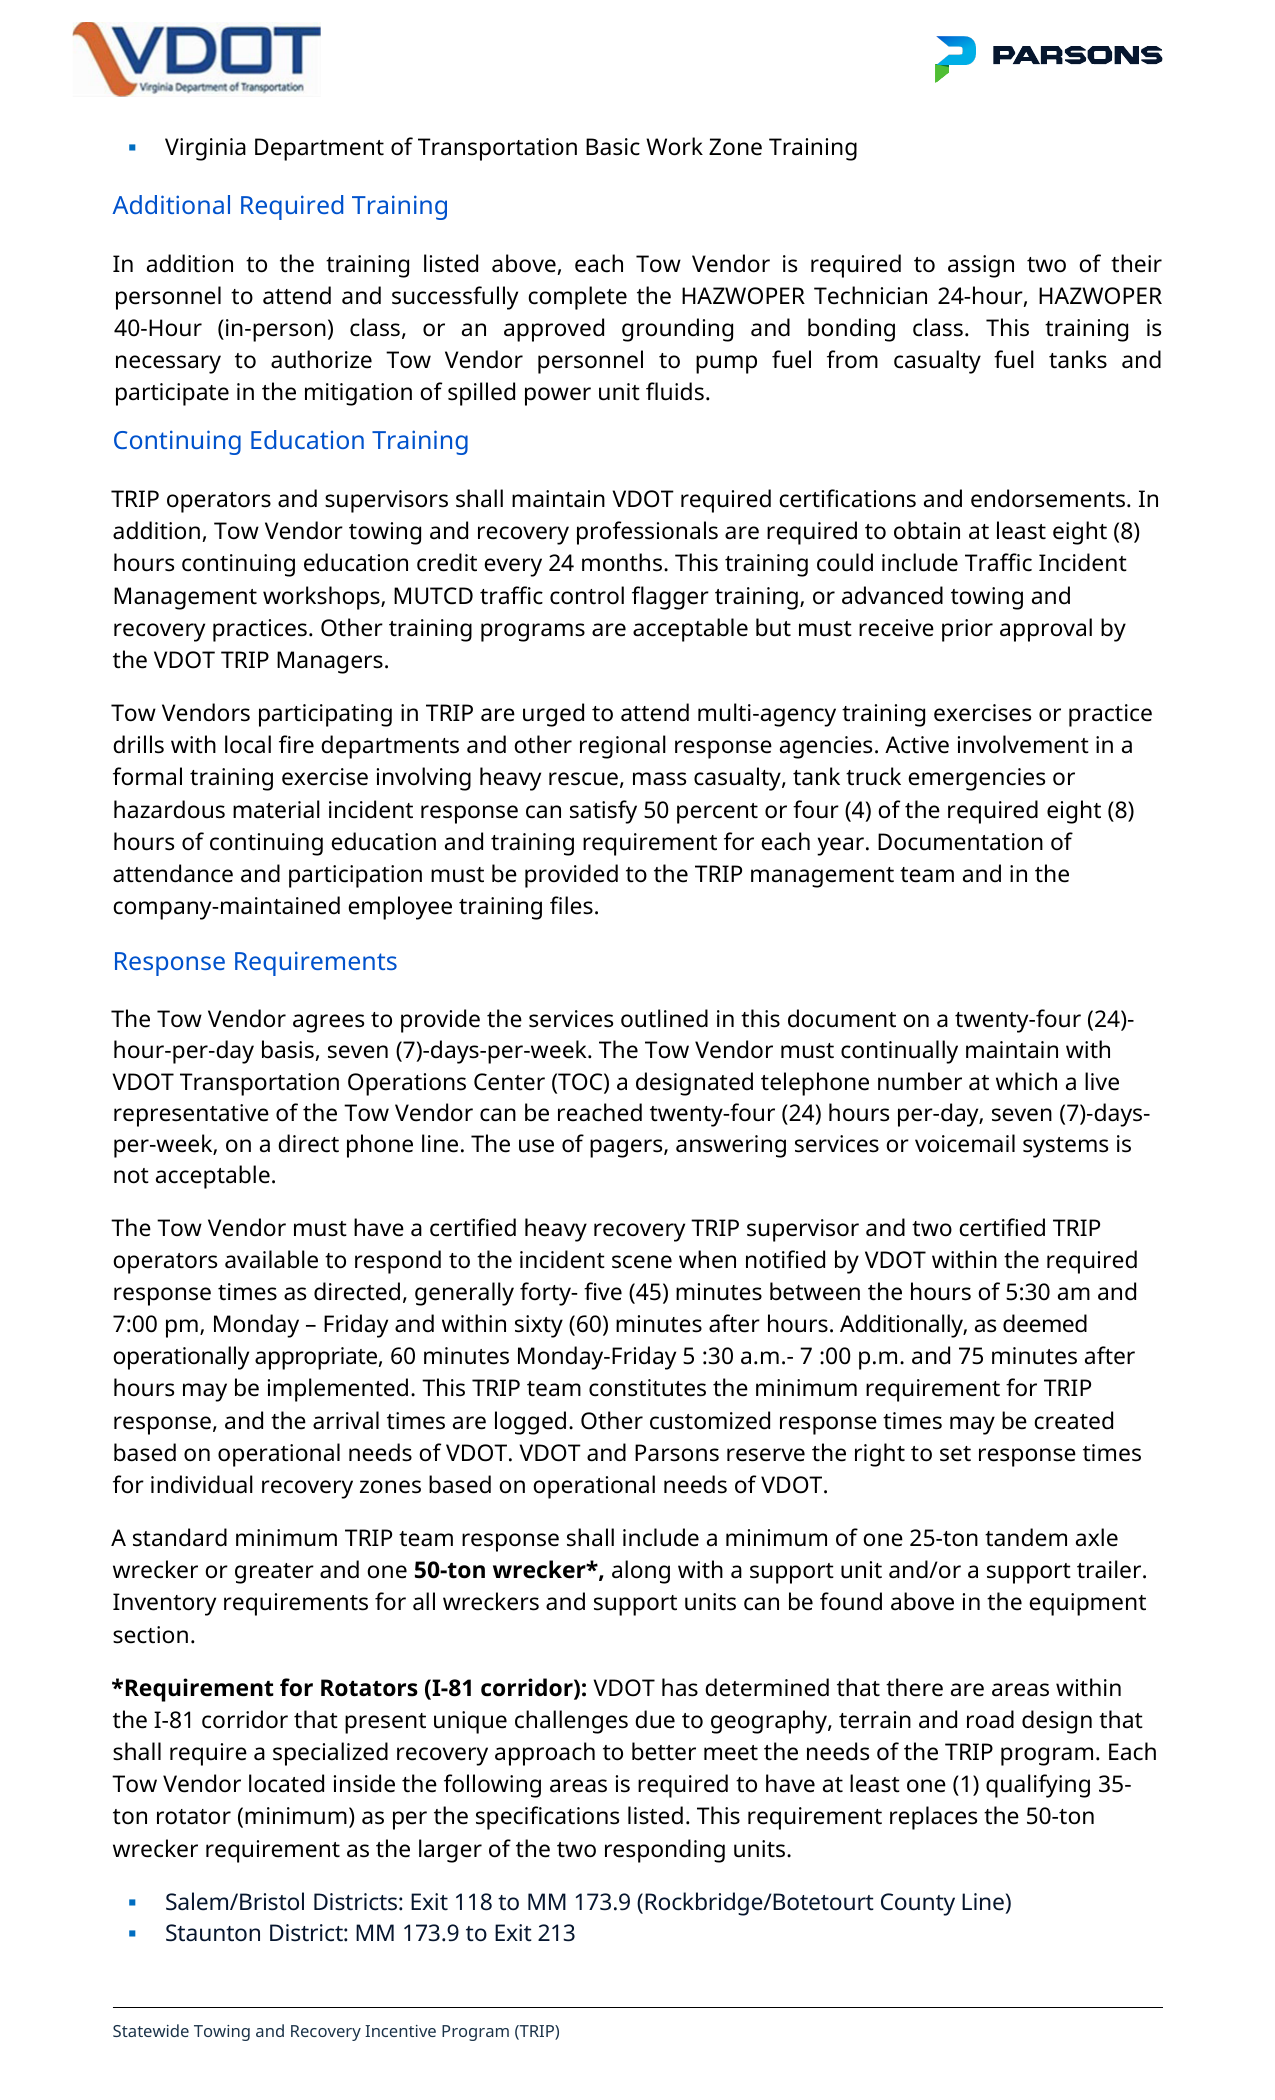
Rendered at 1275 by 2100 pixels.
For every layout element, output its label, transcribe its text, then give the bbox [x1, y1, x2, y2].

text Response Requirements [112, 943, 1162, 977]
text Continuing Education Training [112, 423, 1162, 457]
text Additional Required Training [112, 187, 1162, 222]
text TRIP operators and supervisors shall maintain VDOT required certifications and endorsements. In addition, Tow Vendor towing and recovery professionals are required to obtain at least eight (8) hours continuing education credit every 24 months. This training could include Traffic Incident Management workshops, MUTCD traffic control flagger training, or advanced towing and recovery practices. Other training programs are acceptable but must receive prior approval by the VDOT TRIP Managers. [111, 483, 1162, 675]
list Staunton District: MM 173.9 to Exit 213 [127, 1917, 1162, 1948]
list Virginia Department of Transportation Basic Work Zone Training [127, 131, 1162, 162]
text Tow Vendors participating in TRIP are urged to attend multi-agency training exercises or practice drills with local fire departments and other regional response agencies. Active involvement in a formal training exercise involving heavy rescue, mass casualty, tank truck emergencies or hazardous material incident response can satisfy 50 percent or four (4) of the required eight (8) hours of continuing education and training requirement for each year. Documentation of attendance and participation must be provided to the TRIP management team and in the company-maintained employee training files. [111, 697, 1162, 921]
text In addition to the training listed above, each Tow Vendor is required to assign two of their personnel to attend and successfully complete the HAZWOPER Technician 24-hour, HAZWOPER 40-Hour (in-person) class, or an approved grounding and bonding class. This training is necessary to authorize Tow Vendor personnel to pump fuel from casualty fuel tanks and participate in the mitigation of spilled power unit fluids. [112, 247, 1162, 407]
text *Requirement for Rotators (I-81 corridor): VDOT has determined that there are areas within the I-81 corridor that present unique challenges due to geography, terrain and road design that shall require a specialized recovery approach to better meet the needs of the TRIP program. Each Tow Vendor located inside the following areas is required to have at least one (1) qualifying 35-ton rotator (minimum) as per the specifications listed. This requirement replaces the 50-ton wrecker requirement as the larger of the two responding units. [111, 1672, 1162, 1864]
list Salem/Bristol Districts: Exit 118 to MM 173.9 (Rockbridge/Botetourt County Line) [127, 1886, 1162, 1917]
picture [935, 35, 976, 83]
text The Tow Vendor agrees to provide the services outlined in this document on a twenty-four (24)-hour-per-day basis, seven (7)-days-per-week. The Tow Vendor must continually maintain with VDOT Transportation Operations Center (TOC) a designated telephone number at which a live representative of the Tow Vendor can be reached twenty-four (24) hours per-day, seven (7)-days-per-week, on a direct phone line. The use of pagers, answering services or voicemail systems is not acceptable. [111, 1003, 1162, 1191]
text The Tow Vendor must have a certified heavy recovery TRIP supervisor and two certified TRIP operators available to respond to the incident scene when notified by VDOT within the required response times as directed, generally forty- five (45) minutes between the hours of 5:30 am and 7:00 pm, Monday – Friday and within sixty (60) minutes after hours. Additionally, as deemed operationally appropriate, 60 minutes Monday-Friday 5 :30 a.m.- 7 :00 p.m. and 75 minutes after hours may be implemented. This TRIP team constitutes the minimum requirement for TRIP response, and the arrival times are logged. Other customized response times may be created based on operational needs of VDOT. VDOT and Parsons reserve the right to set response times for individual recovery zones based on operational needs of VDOT. [111, 1211, 1162, 1500]
picture [72, 22, 322, 98]
text A standard minimum TRIP team response shall include a minimum of one 25-ton tandem axle wrecker or greater and one 50-ton wrecker*, along with a support unit and/or a support trailer. Inventory requirements for all wreckers and support units can be found above in the equipment section. [111, 1522, 1162, 1650]
